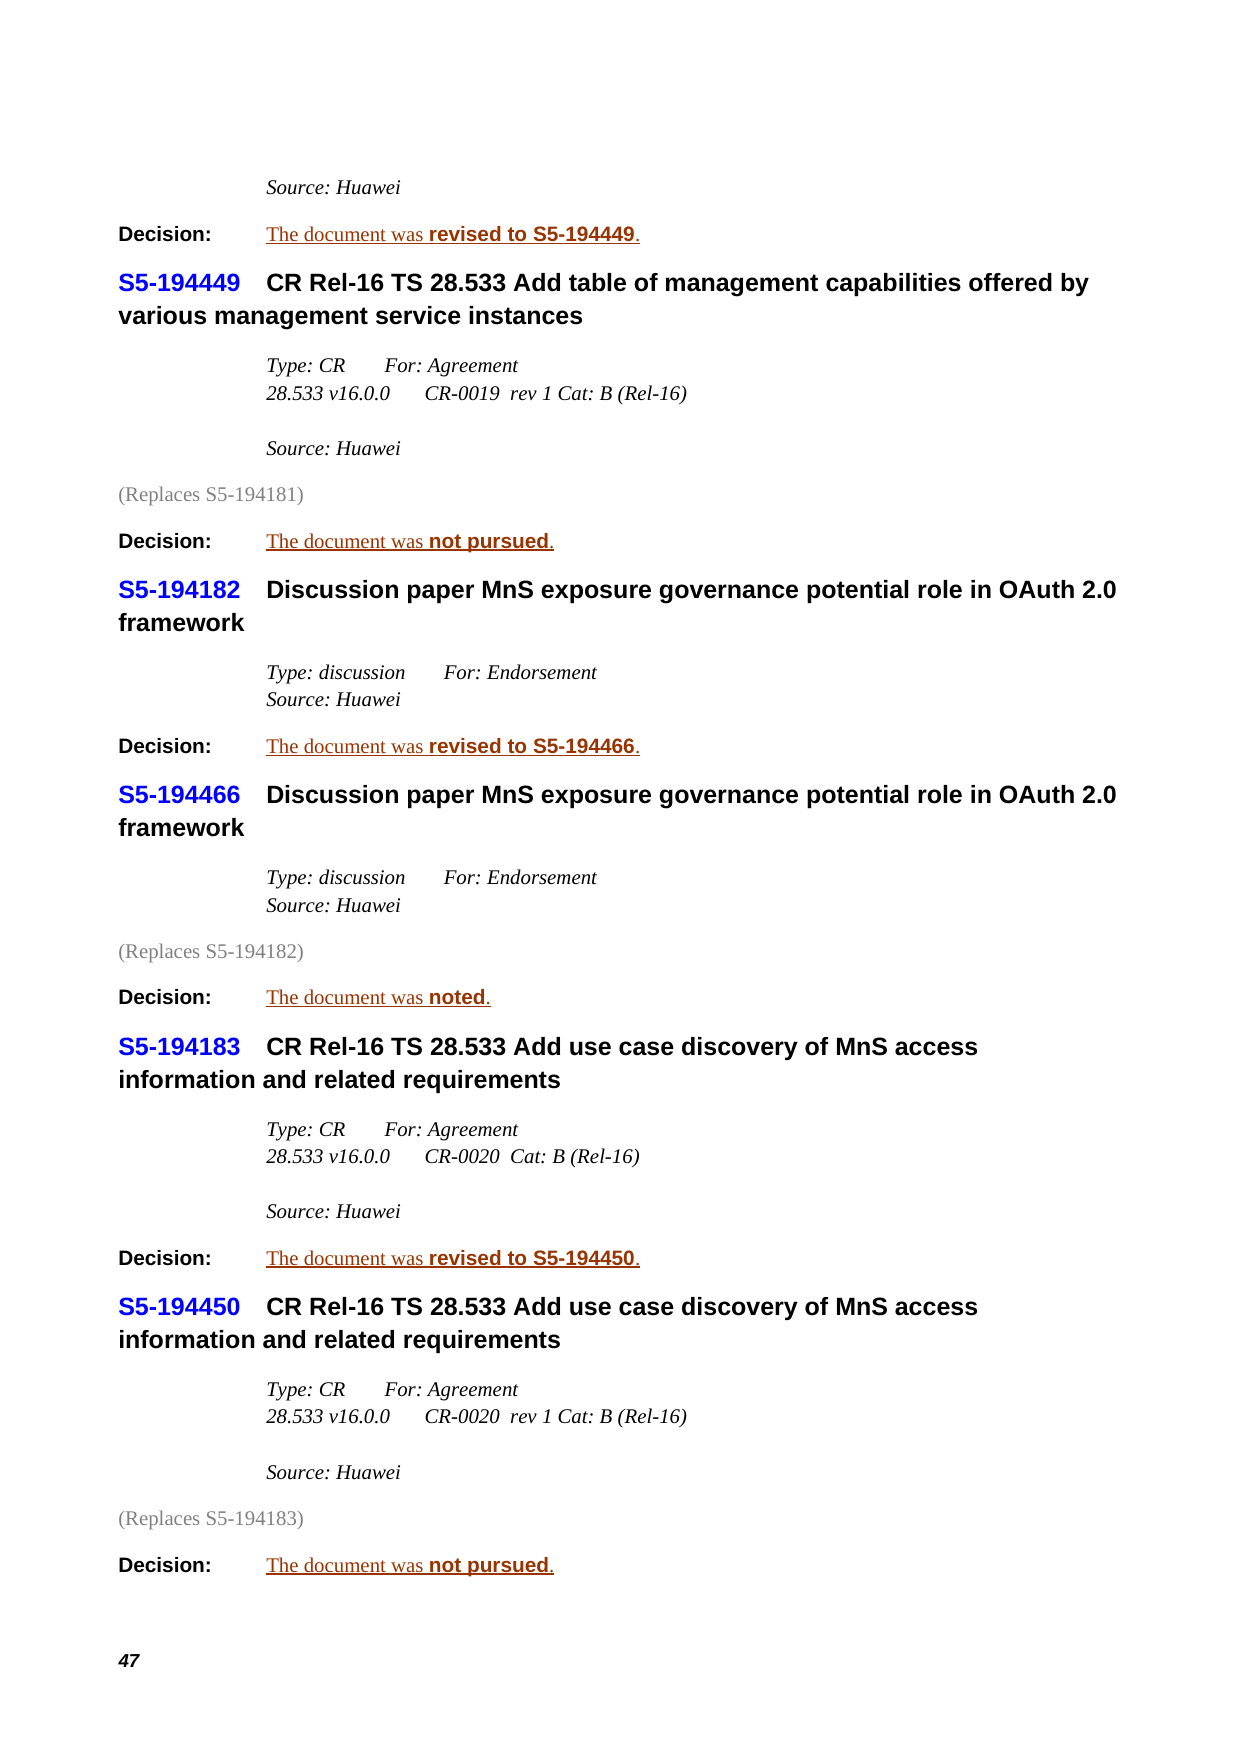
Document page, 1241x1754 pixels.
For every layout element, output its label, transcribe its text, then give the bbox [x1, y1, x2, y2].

text S5-194182 Discussion paper MnS exposure governance potential role in OAuth 2.0 framework [118, 575, 1122, 637]
text Type: CR For: Agreement 28.533 v16.0.0 CR-0019 rev 1 Cat: B (Rel-16) Source: Huawei [118, 353, 1122, 460]
text Decision: The document was not pursued. [118, 1552, 1122, 1577]
text S5-194450 CR Rel-16 TS 28.533 Add use case discovery of MnS access information and related requirements [118, 1292, 1122, 1354]
text (Replaces S5-194182) [118, 939, 1122, 963]
text Type: discussion For: Endorsement Source: Huawei [118, 865, 1122, 917]
text (Replaces S5-194181) [118, 482, 1122, 506]
text S5-194466 Discussion paper MnS exposure governance potential role in OAuth 2.0 framework [118, 780, 1122, 842]
text Type: discussion For: Endorsement Source: Huawei [118, 660, 1122, 711]
text (Replaces S5-194183) [118, 1506, 1122, 1530]
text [118, 148, 1122, 199]
text Type: CR For: Agreement 28.533 v16.0.0 CR-0020 Cat: B (Rel-16) Source: Huawei [118, 1116, 1122, 1223]
text Decision: The document was not pursued. [118, 528, 1122, 553]
text S5-194449 CR Rel-16 TS 28.533 Add table of management capabilities offered by various management service instances [118, 268, 1122, 330]
text Decision: The document was noted. [118, 985, 1122, 1009]
text S5-194183 CR Rel-16 TS 28.533 Add use case discovery of MnS access information and related requirements [118, 1032, 1122, 1093]
text Type: CR For: Agreement 28.533 v16.0.0 CR-0020 rev 1 Cat: B (Rel-16) Source: Huawei [118, 1377, 1122, 1484]
text Decision: The document was revised to S5-194450. [118, 1246, 1122, 1270]
text Decision: The document was revised to S5-194466. [118, 734, 1122, 758]
text Decision: The document was revised to S5-194449. [118, 222, 1122, 246]
